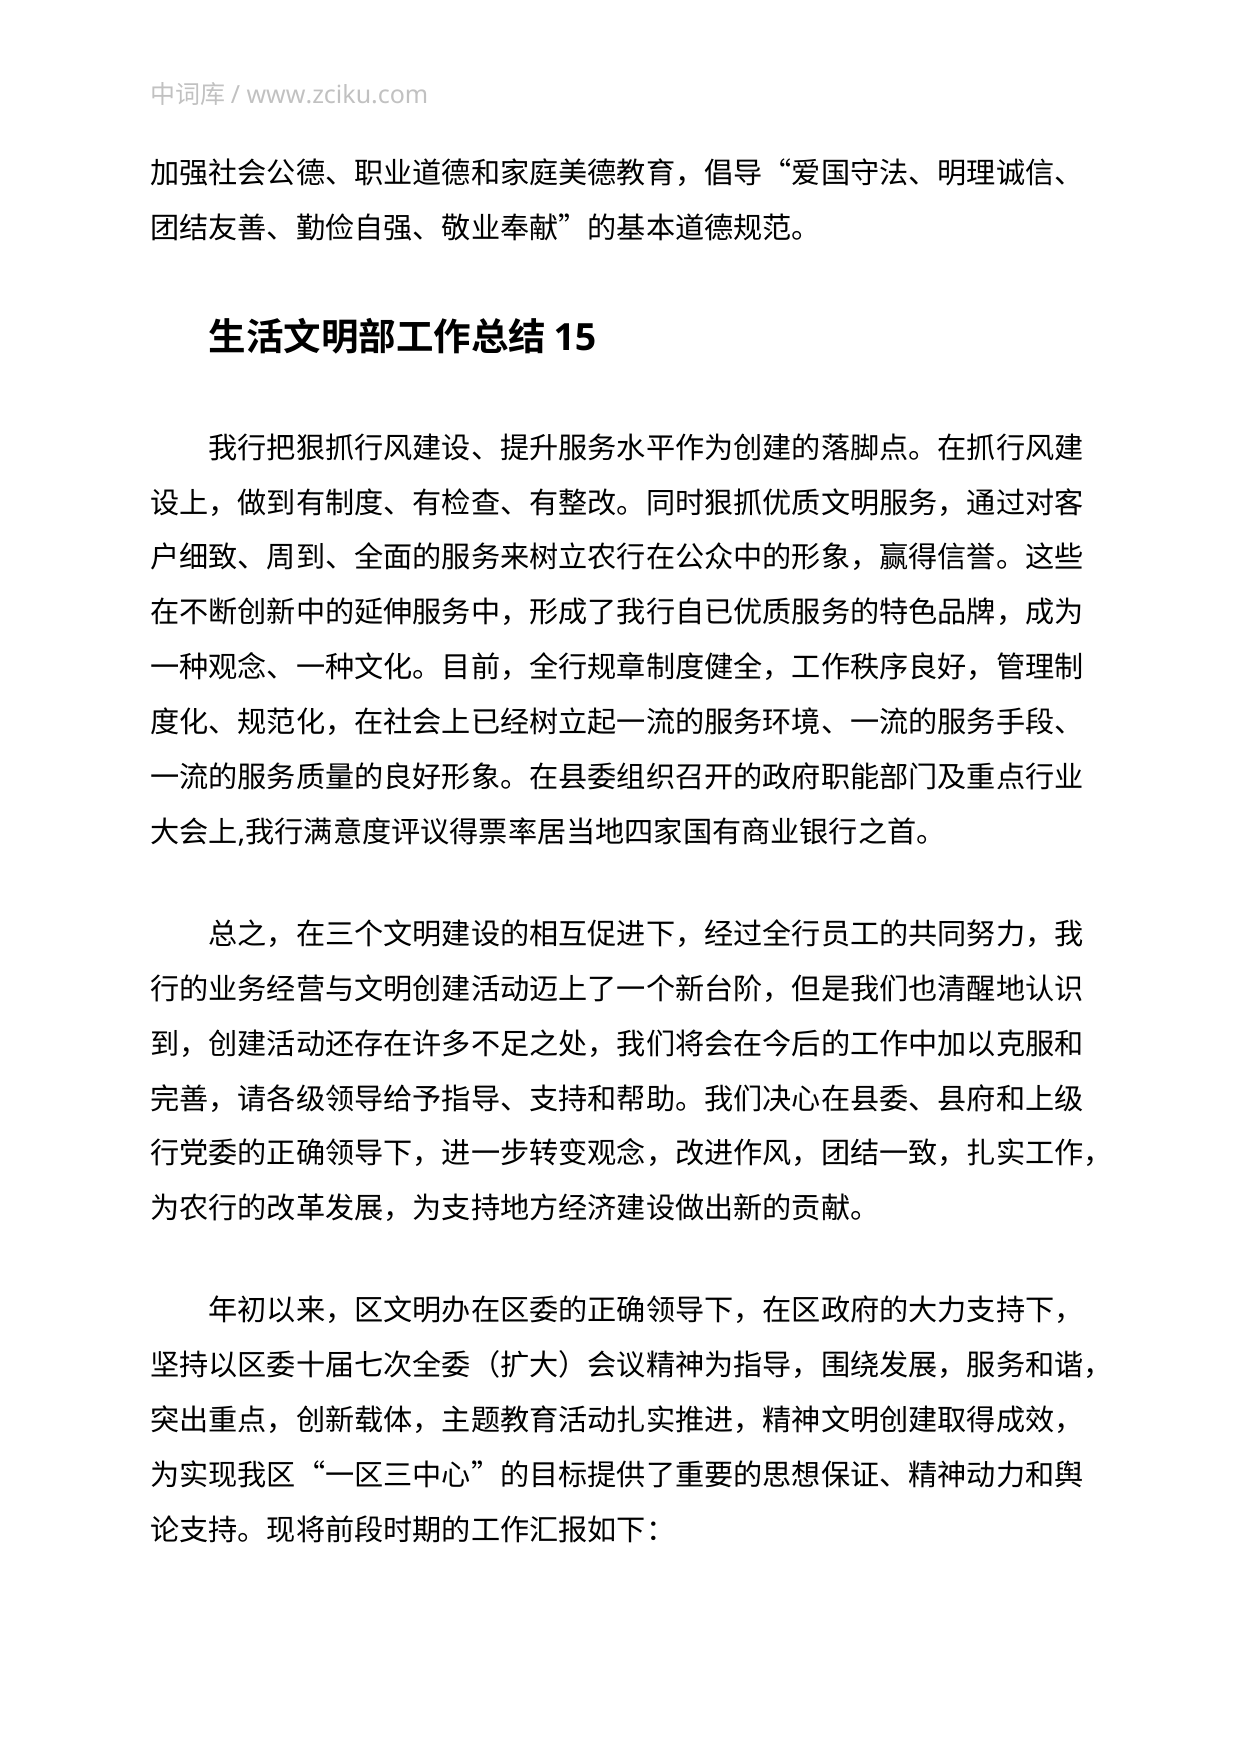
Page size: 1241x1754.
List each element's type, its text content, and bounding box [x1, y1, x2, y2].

text 总之，在三个文明建设的相互促进下，经过全行员工的共同努力，我行的业务经营与文明创建活动迈上了一个新台阶，但是我们也清醒地认识到，创建活动还存在许多不足之处，我们将会在今后的工作中加以克服和完善，请各级领导给予指导、支持和帮助。我们决心在县委、县府和上级行党委的正确领导下，进一步转变观念，改进作风，团结一致，扎实工作，为农行的改革发展，为支持地方经济建设做出新的贡献。 [150, 911, 1090, 1227]
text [150, 150, 1090, 247]
text 生活文明部工作总结15 [150, 307, 1090, 361]
text 年初以来，区文明办在区委的正确领导下，在区政府的大力支持下，坚持以区委十届七次全委（扩大）会议精神为指导，围绕发展，服务和谐，突出重点，创新载体，主题教育活动扎实推进，精神文明创建取得成效，为实现我区“一区三中心”的目标提供了重要的思想保证、精神动力和舆论支持。现将前段时期的工作汇报如下： [150, 1287, 1090, 1549]
text 我行把狠抓行风建设、提升服务水平作为创建的落脚点。在抓行风建设上，做到有制度、有检查、有整改。同时狠抓优质文明服务，通过对客户细致、周到、全面的服务来树立农行在公众中的形象，赢得信誉。这些在不断创新中的延伸服务中，形成了我行自已优质服务的特色品牌，成为一种观念、一种文化。目前，全行规章制度健全，工作秩序良好，管理制度化、规范化，在社会上已经树立起一流的服务环境、一流的服务手段、一流的服务质量的良好形象。在县委组织召开的政府职能部门及重点行业大会上,我行满意度评议得票率居当地四家国有商业银行之首。 [150, 424, 1090, 851]
